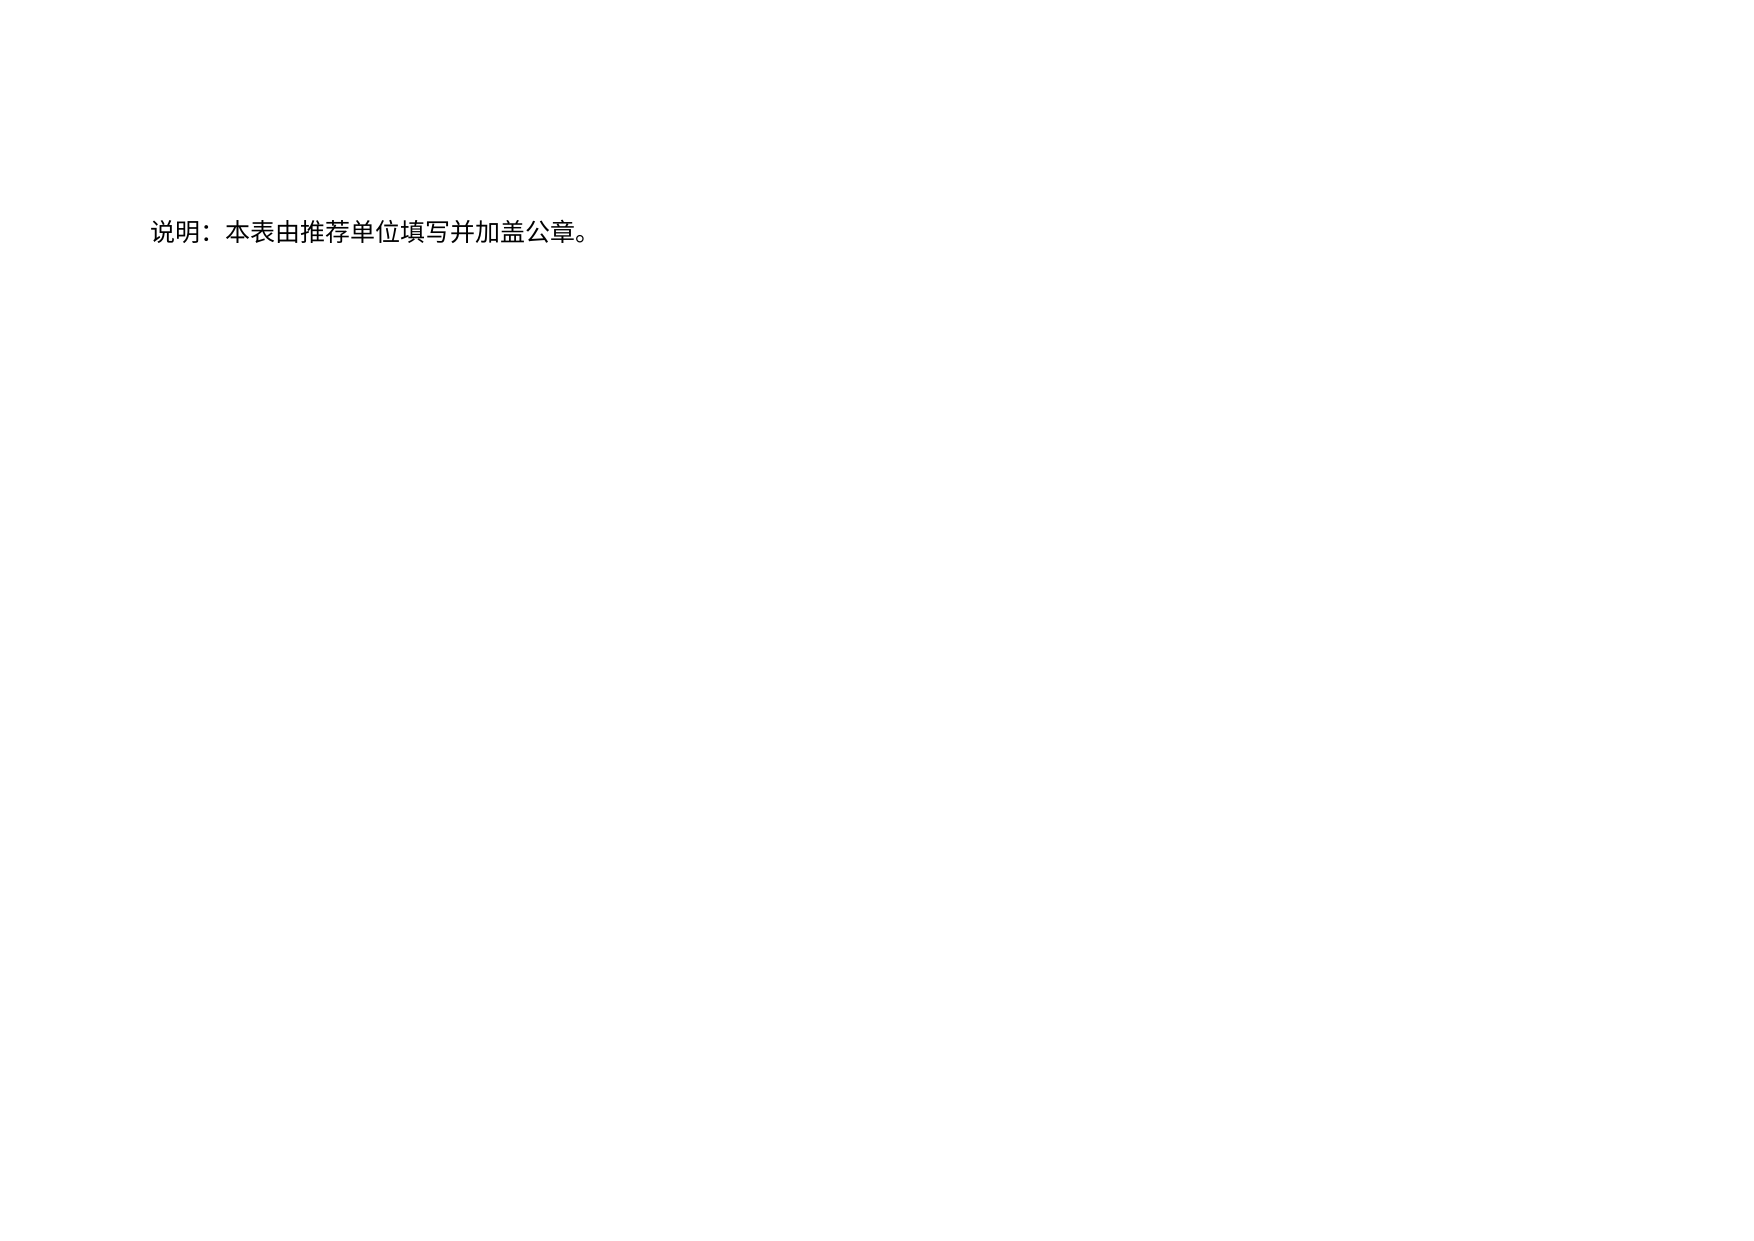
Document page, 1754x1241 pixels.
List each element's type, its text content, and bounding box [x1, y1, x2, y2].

text 说明：本表由推荐单位填写并加盖公章。 [150, 198, 1604, 263]
